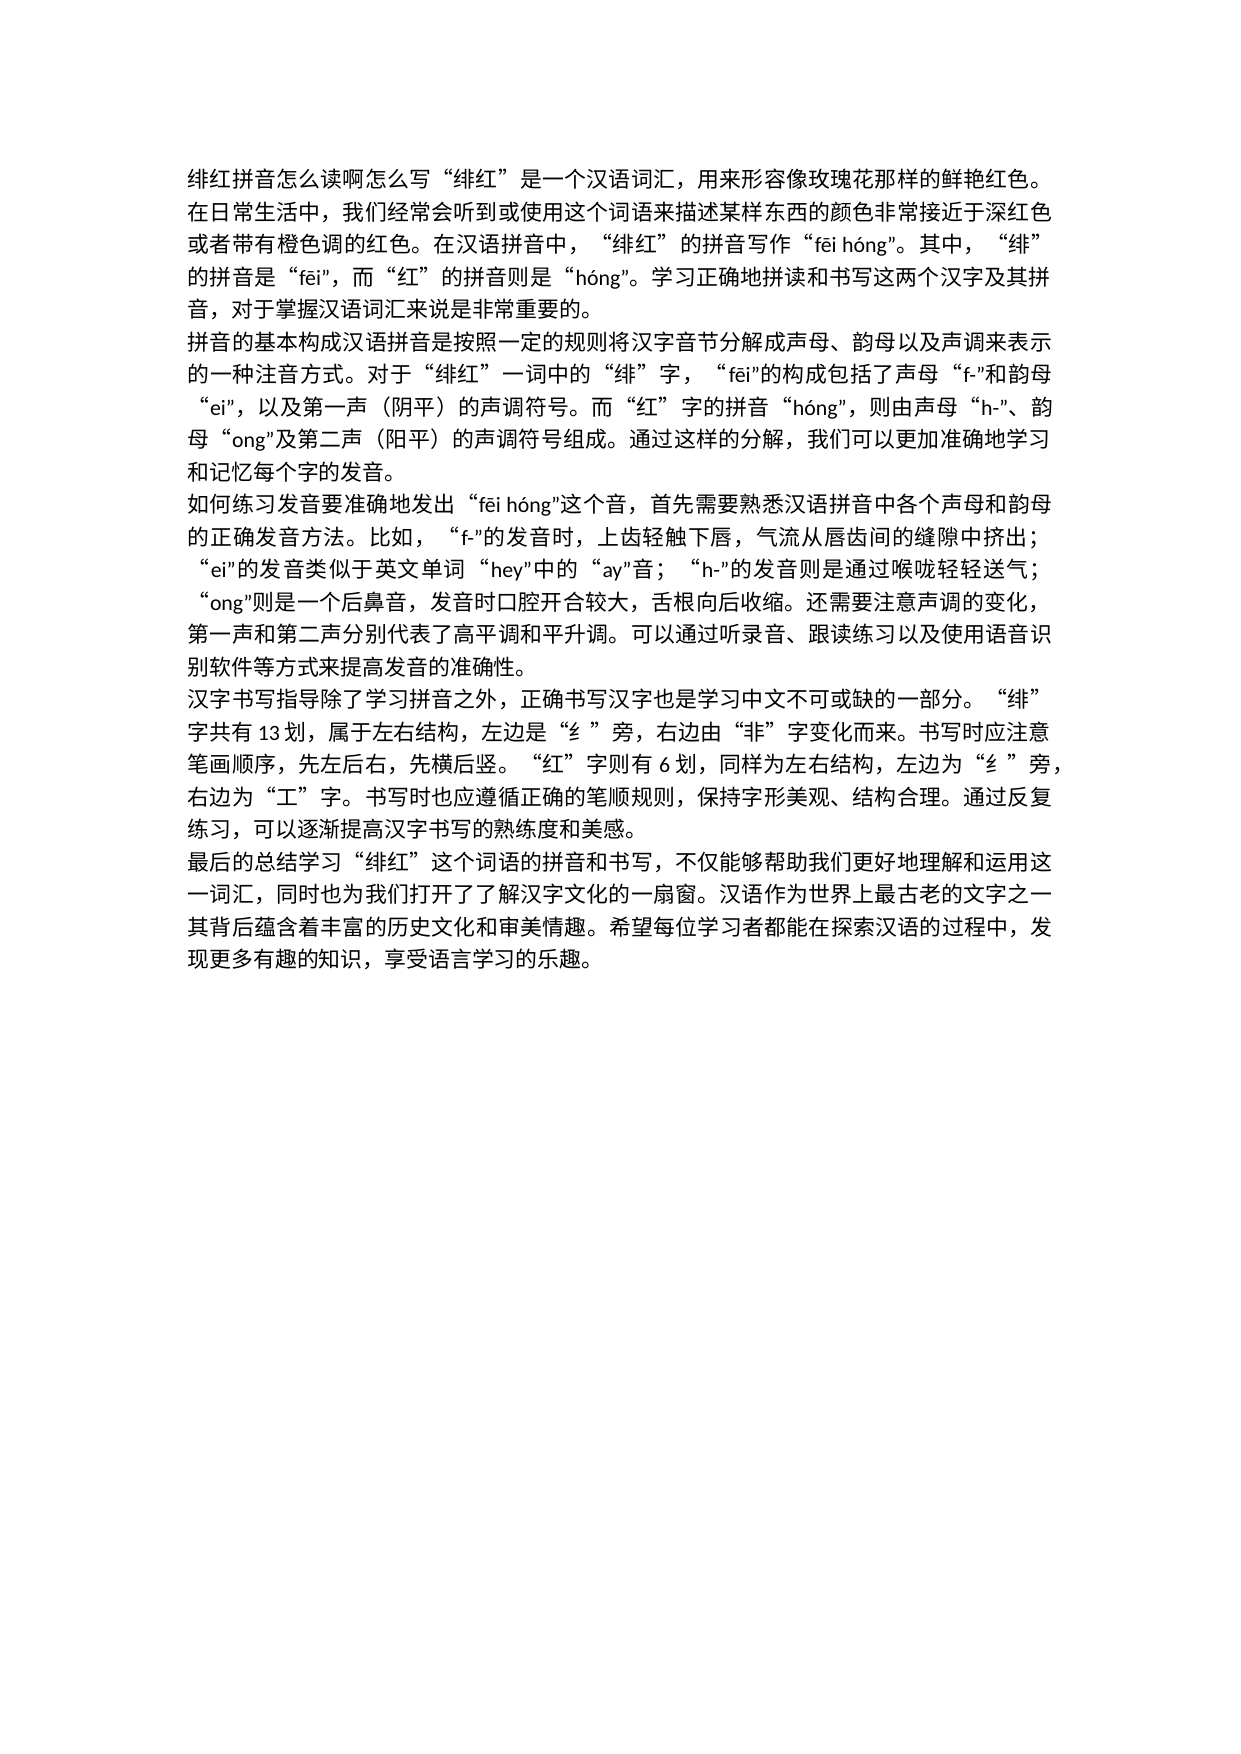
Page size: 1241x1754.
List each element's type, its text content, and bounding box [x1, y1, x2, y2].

text 如何练习发音要准确地发出“fēi hóng”这个音，首先需要熟悉汉语拼音中各个声母和韵母的正确发音方法。比如，“f-”的发音时，上齿轻触下唇，气流从唇齿间的缝隙中挤出；“ei”的发音类似于英文单词“hey”中的“ay”音；“h-”的发音则是通过喉咙轻轻送气；“ong”则是一个后鼻音，发音时口腔开合较大，舌根向后收缩。还需要注意声调的变化，第一声和第二声分别代表了高平调和平升调。可以通过听录音、跟读练习以及使用语音识别软件等方式来提高发音的准确性。 [187, 487, 1053, 682]
text 最后的总结学习“绯红”这个词语的拼音和书写，不仅能够帮助我们更好地理解和运用这一词汇，同时也为我们打开了了解汉字文化的一扇窗。汉语作为世界上最古老的文字之一，其背后蕴含着丰富的历史文化和审美情趣。希望每位学习者都能在探索汉语的过程中，发现更多有趣的知识，享受语言学习的乐趣。 [187, 844, 1053, 974]
text 绯红拼音怎么读啊怎么写“绯红”是一个汉语词汇，用来形容像玫瑰花那样的鲜艳红色。在日常生活中，我们经常会听到或使用这个词语来描述某样东西的颜色非常接近于深红色或者带有橙色调的红色。在汉语拼音中，“绯红”的拼音写作“fēi hóng”。其中，“绯”的拼音是“fēi”，而“红”的拼音则是“hóng”。学习正确地拼读和书写这两个汉字及其拼音，对于掌握汉语词汇来说是非常重要的。 [187, 162, 1053, 324]
text 拼音的基本构成汉语拼音是按照一定的规则将汉字音节分解成声母、韵母以及声调来表示的一种注音方式。对于“绯红”一词中的“绯”字，“fēi”的构成包括了声母“f-”和韵母“ei”，以及第一声（阴平）的声调符号。而“红”字的拼音“hóng”，则由声母“h-”、韵母“ong”及第二声（阳平）的声调符号组成。通过这样的分解，我们可以更加准确地学习和记忆每个字的发音。 [187, 324, 1053, 487]
text 汉字书写指导除了学习拼音之外，正确书写汉字也是学习中文不可或缺的一部分。“绯”字共有13划，属于左右结构，左边是“纟”旁，右边由“非”字变化而来。书写时应注意笔画顺序，先左后右，先横后竖。“红”字则有6划，同样为左右结构，左边为“纟”旁，右边为“工”字。书写时也应遵循正确的笔顺规则，保持字形美观、结构合理。通过反复练习，可以逐渐提高汉字书写的熟练度和美感。 [187, 682, 1053, 844]
